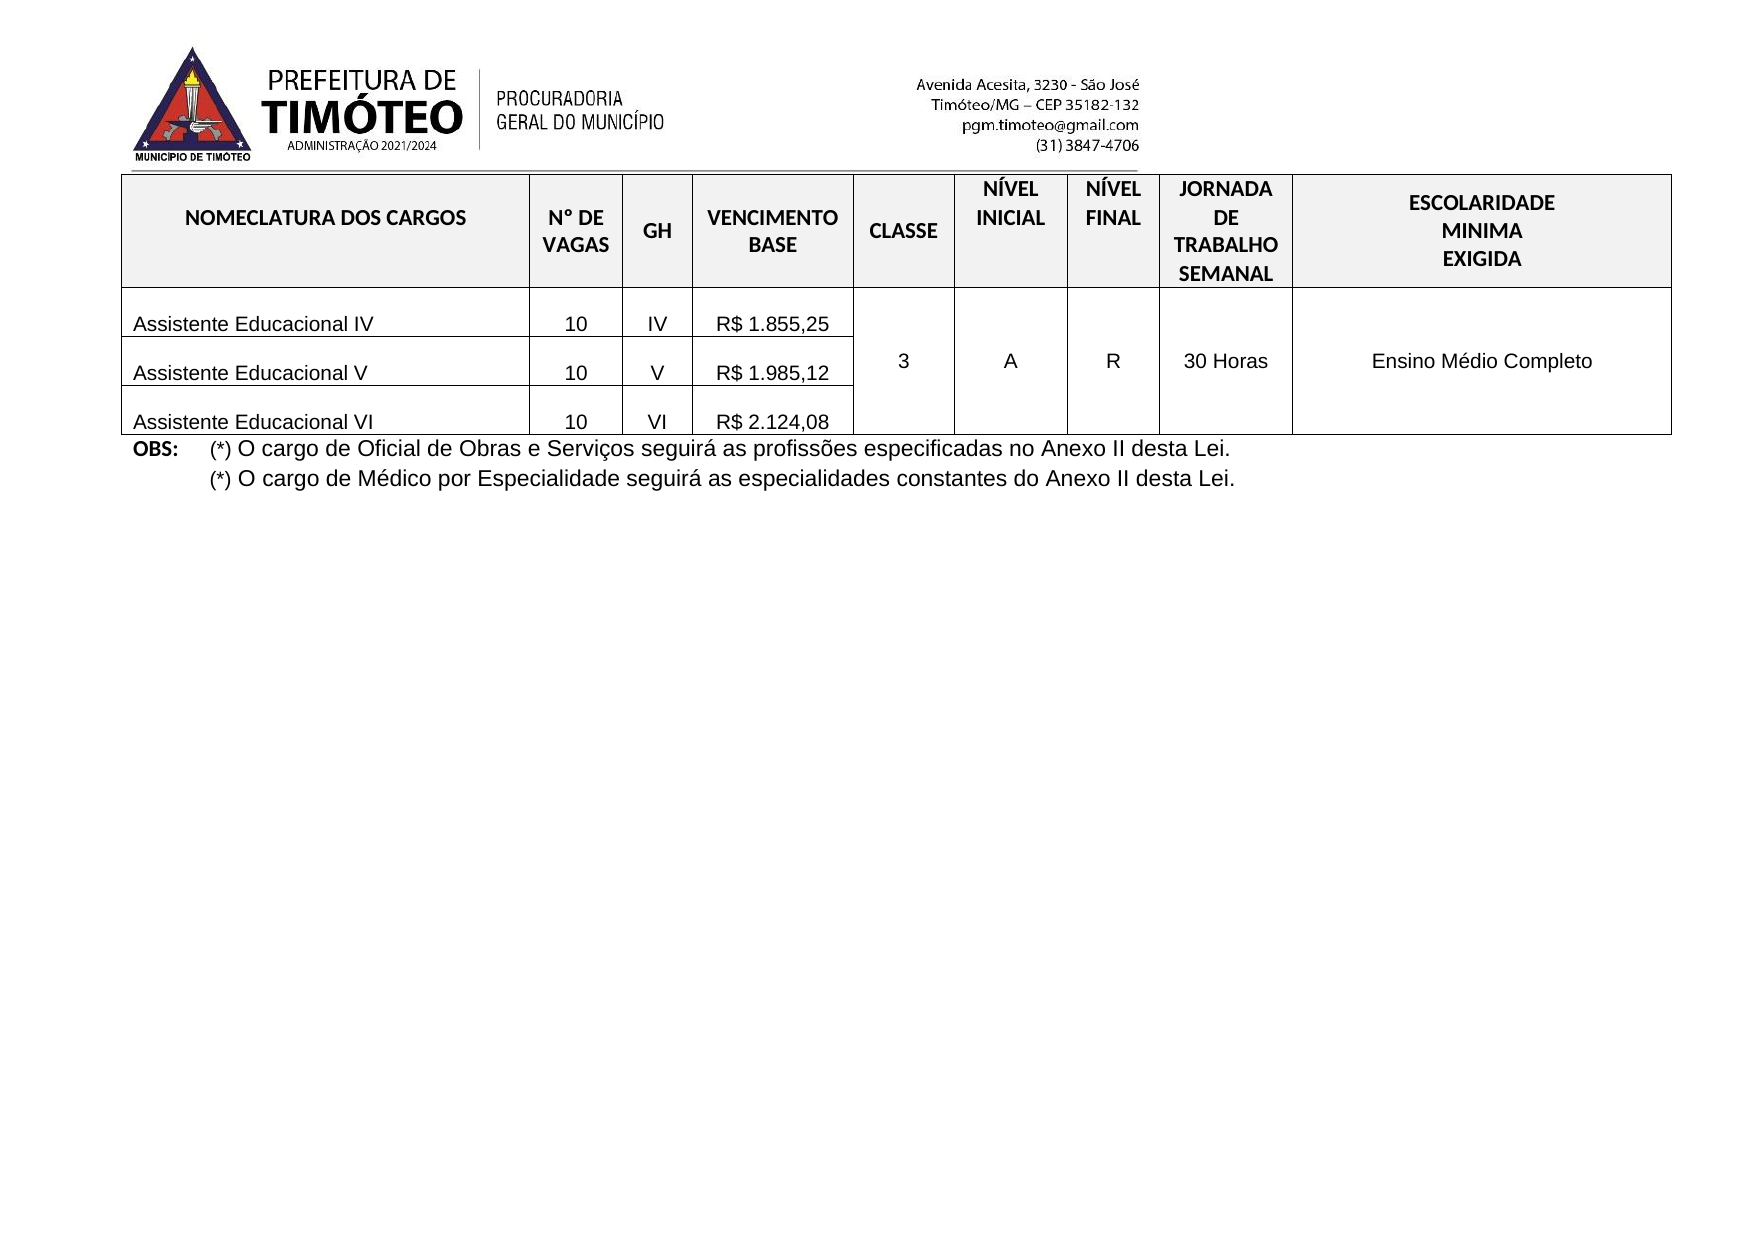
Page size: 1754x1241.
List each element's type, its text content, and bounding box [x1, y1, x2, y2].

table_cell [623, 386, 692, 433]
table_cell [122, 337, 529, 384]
text OBS: (*) O cargo de Oficial de Obras e Serviços seguirá as profissões especificadas no Anexo II desta Lei. [133, 435, 1592, 463]
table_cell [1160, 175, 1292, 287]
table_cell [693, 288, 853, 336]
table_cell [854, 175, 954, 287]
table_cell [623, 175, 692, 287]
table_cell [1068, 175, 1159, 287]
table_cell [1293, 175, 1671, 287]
text (*) O cargo de Médico por Especialidade seguirá as especialidades constantes do Anexo II desta Lei. [133, 465, 1592, 491]
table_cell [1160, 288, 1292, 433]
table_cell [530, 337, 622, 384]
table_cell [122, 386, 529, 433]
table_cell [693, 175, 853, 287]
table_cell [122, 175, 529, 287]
picture [5, 0, 1252, 1241]
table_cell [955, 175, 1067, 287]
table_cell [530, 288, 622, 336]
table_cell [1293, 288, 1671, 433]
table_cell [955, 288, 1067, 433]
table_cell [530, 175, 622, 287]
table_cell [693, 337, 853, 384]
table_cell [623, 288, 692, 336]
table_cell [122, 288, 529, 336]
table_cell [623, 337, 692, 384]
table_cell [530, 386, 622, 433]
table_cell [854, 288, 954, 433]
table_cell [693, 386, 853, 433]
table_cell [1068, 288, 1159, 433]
